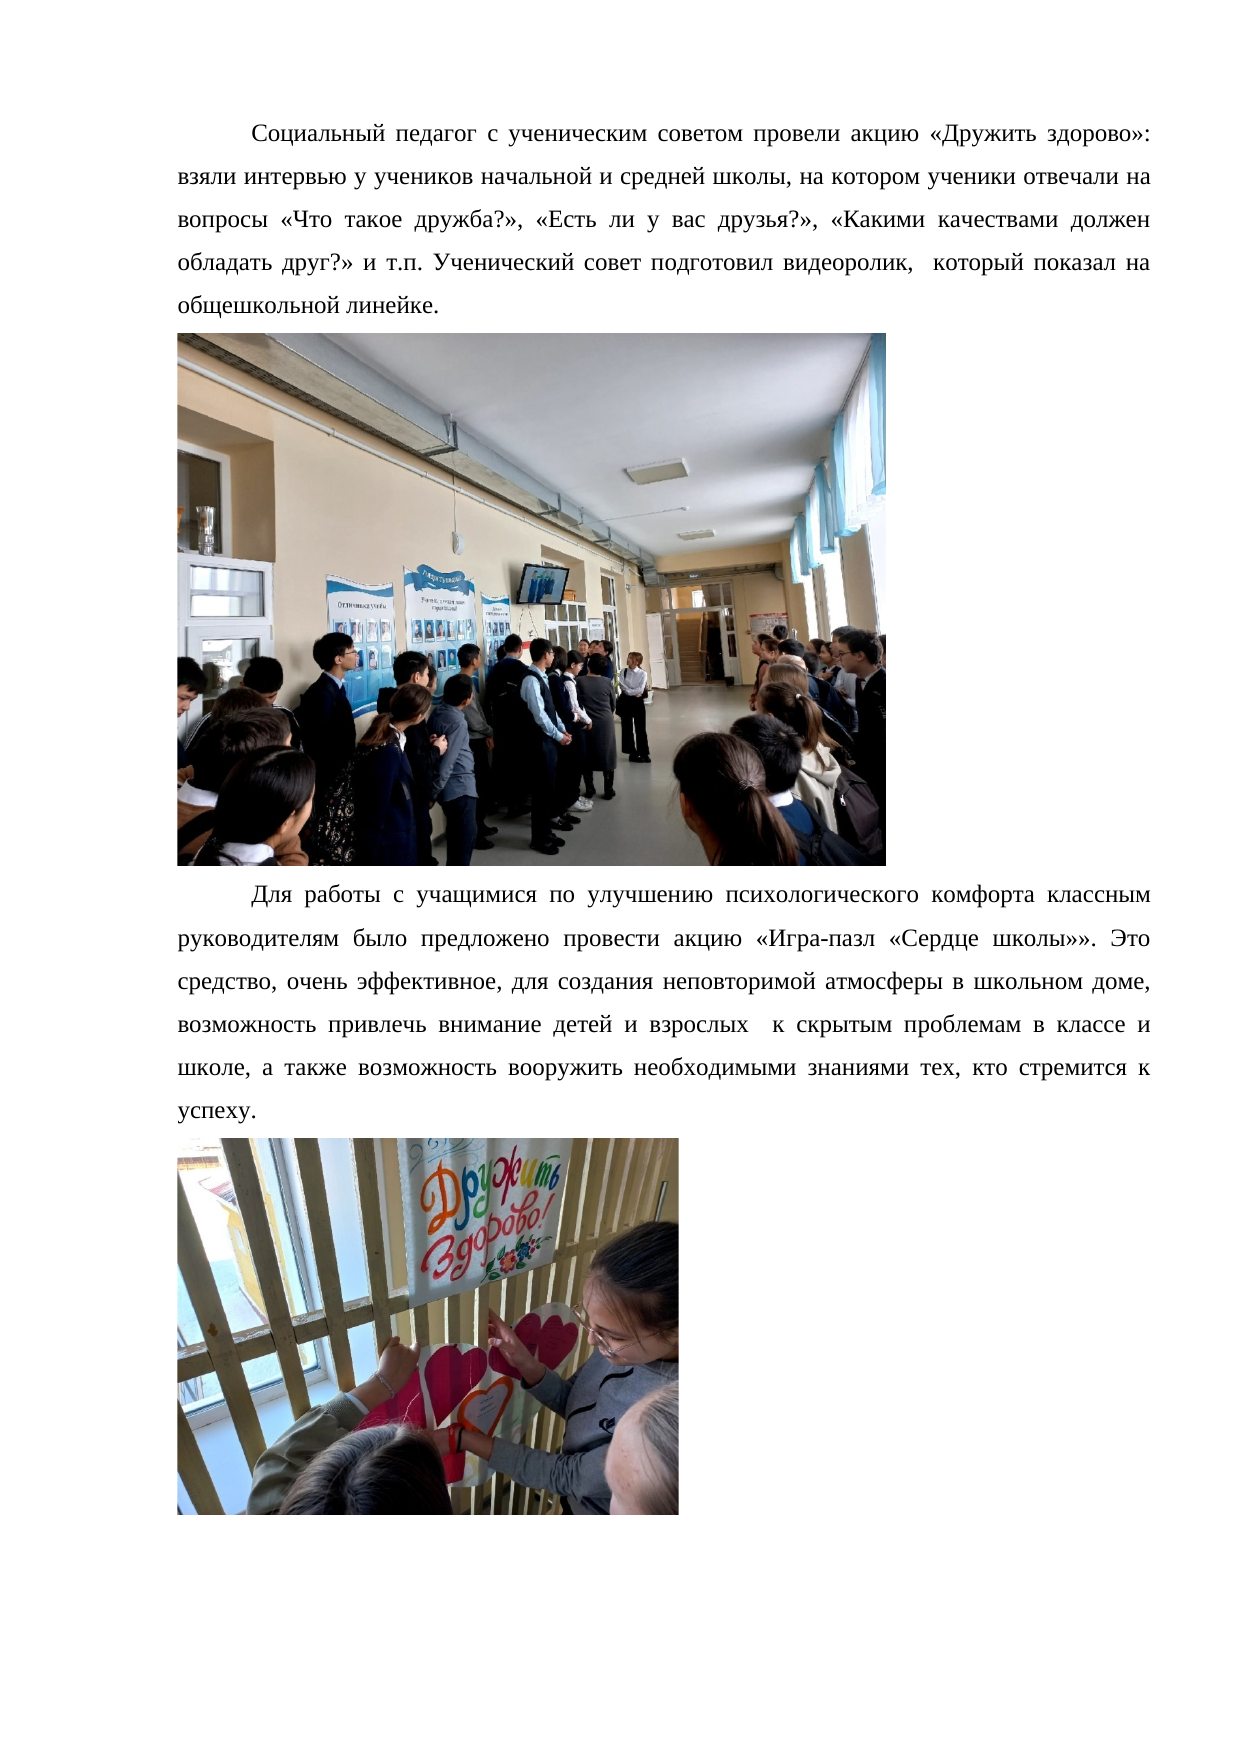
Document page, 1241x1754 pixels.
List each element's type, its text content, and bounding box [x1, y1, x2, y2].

picture [177, 1138, 679, 1515]
text Для работы с учащимися по улучшению психологического комфорта классным руководителям было предложено провести акцию «Игра-пазл «Сердце школы»». Это средство, очень эффективное, для создания неповторимой атмосферы в школьном доме, возможность привлечь внимание детей и взрослых к скрытым проблемам в классе и школе, а также возможность вооружить необходимыми знаниями тех, кто стремится к успеху. [177, 879, 1152, 1124]
text Социальный педагог с ученическим советом провели акцию «Дружить здорово»: взяли интервью у учеников начальной и средней школы, на котором ученики отвечали на вопросы «Что такое дружба?», «Есть ли у вас друзья?», «Какими качествами должен обладать друг?» и т.п. Ученический совет подготовил видеоролик, который показал на общешкольной линейке. [177, 118, 1152, 319]
picture [177, 333, 886, 866]
